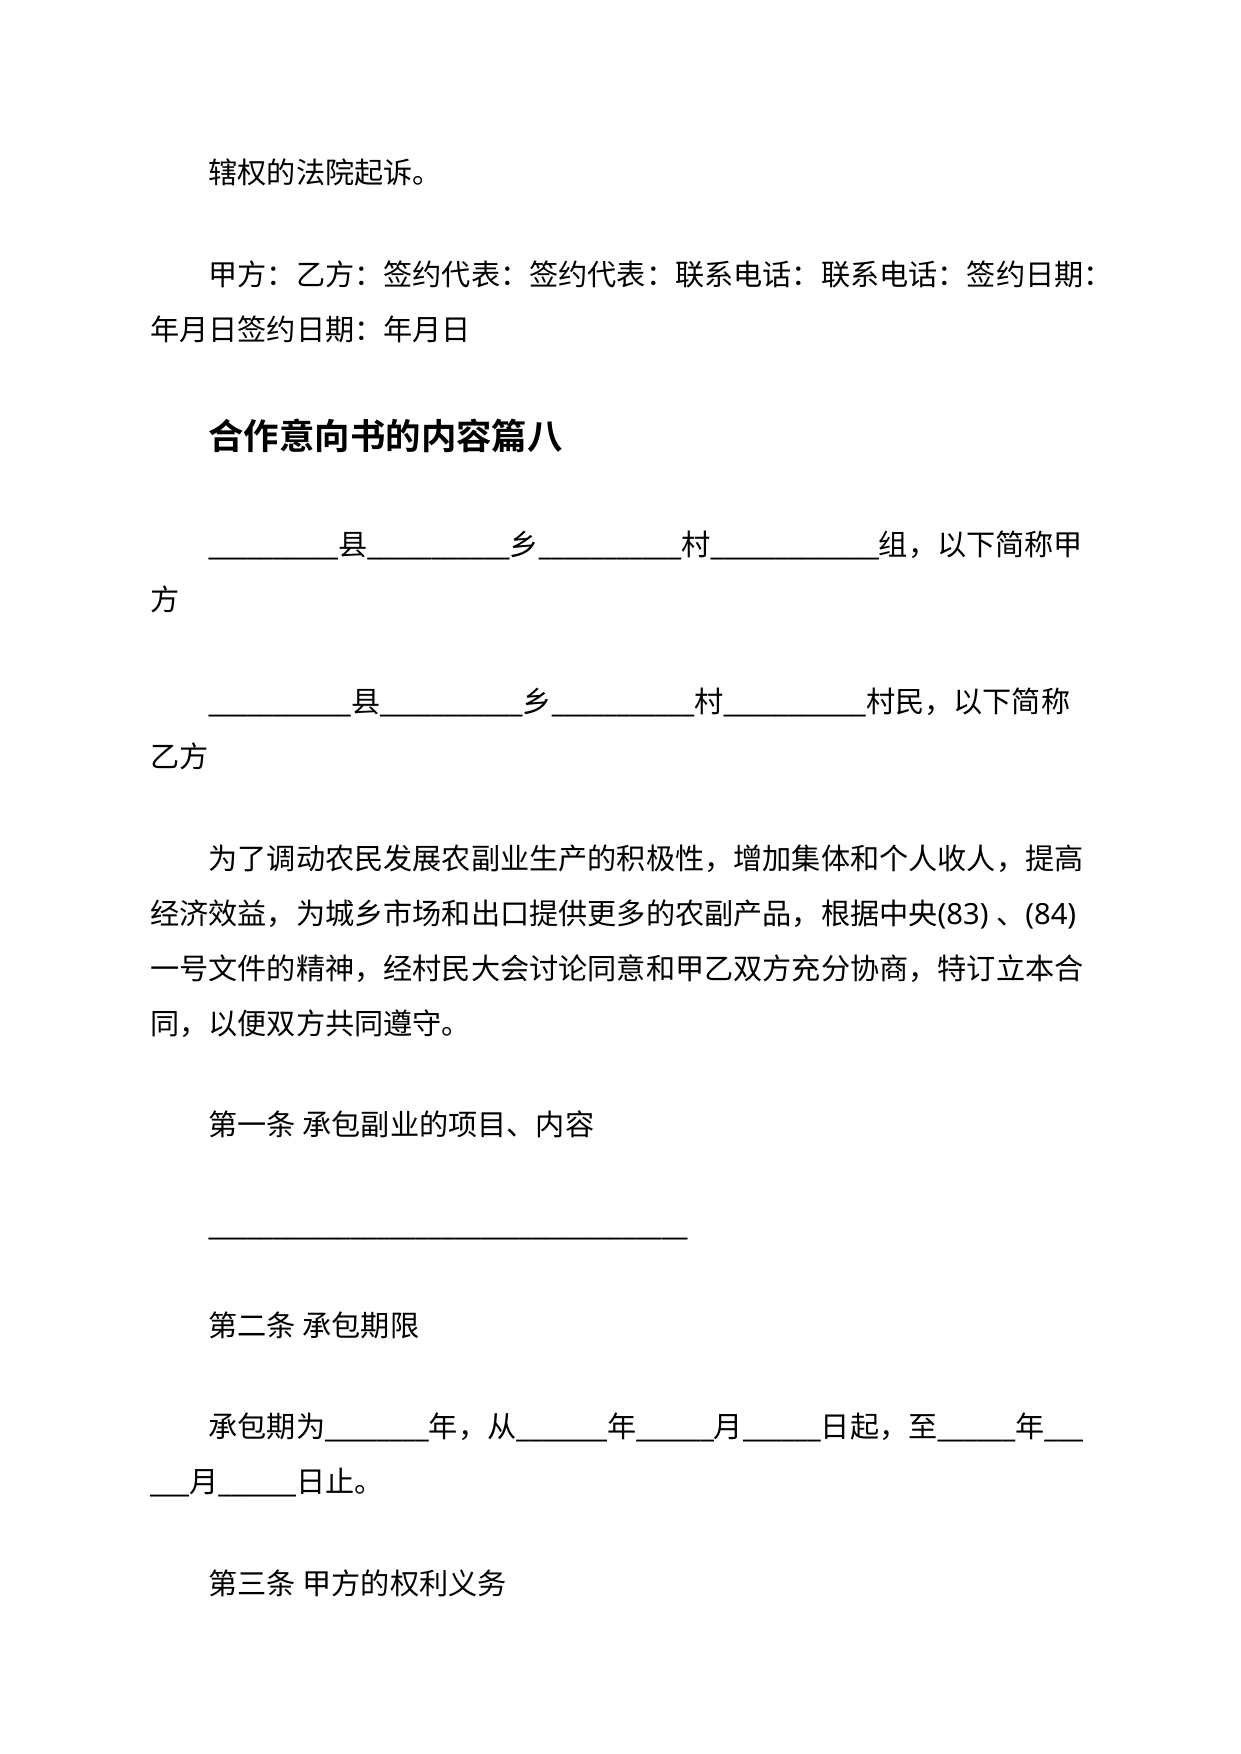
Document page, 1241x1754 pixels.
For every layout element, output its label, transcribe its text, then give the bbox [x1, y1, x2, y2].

text 第三条 甲方的权利义务 [150, 1561, 1090, 1603]
text 为了调动农民发展农副业生产的积极性，增加集体和个人收人，提高经济效益，为城乡市场和出口提供更多的农副产品，根据中央(83) 、(84)一号文件的精神，经村民大会讨论同意和甲乙双方充分协商，特订立本合同，以便双方共同遵守。 [150, 835, 1090, 1042]
text 合作意向书的内容篇八 [150, 408, 1090, 460]
text 辖权的法院起诉。 [150, 150, 1090, 192]
text 承包期为________年，从_______年______月______日起，至______年______月______日止。 [150, 1404, 1090, 1501]
text 甲方：乙方：签约代表：签约代表：联系电话：联系电话：签约日期：年月日签约日期：年月日 [150, 252, 1090, 349]
text 第一条 承包副业的项目、内容 [150, 1102, 1090, 1144]
text ___________县___________乡___________村___________村民，以下简称乙方 [150, 679, 1090, 776]
text 第二条 承包期限 [150, 1302, 1090, 1344]
text _____________________________________ [150, 1204, 1090, 1243]
text __________县___________乡___________村_____________组，以下简称甲方 [150, 522, 1090, 619]
